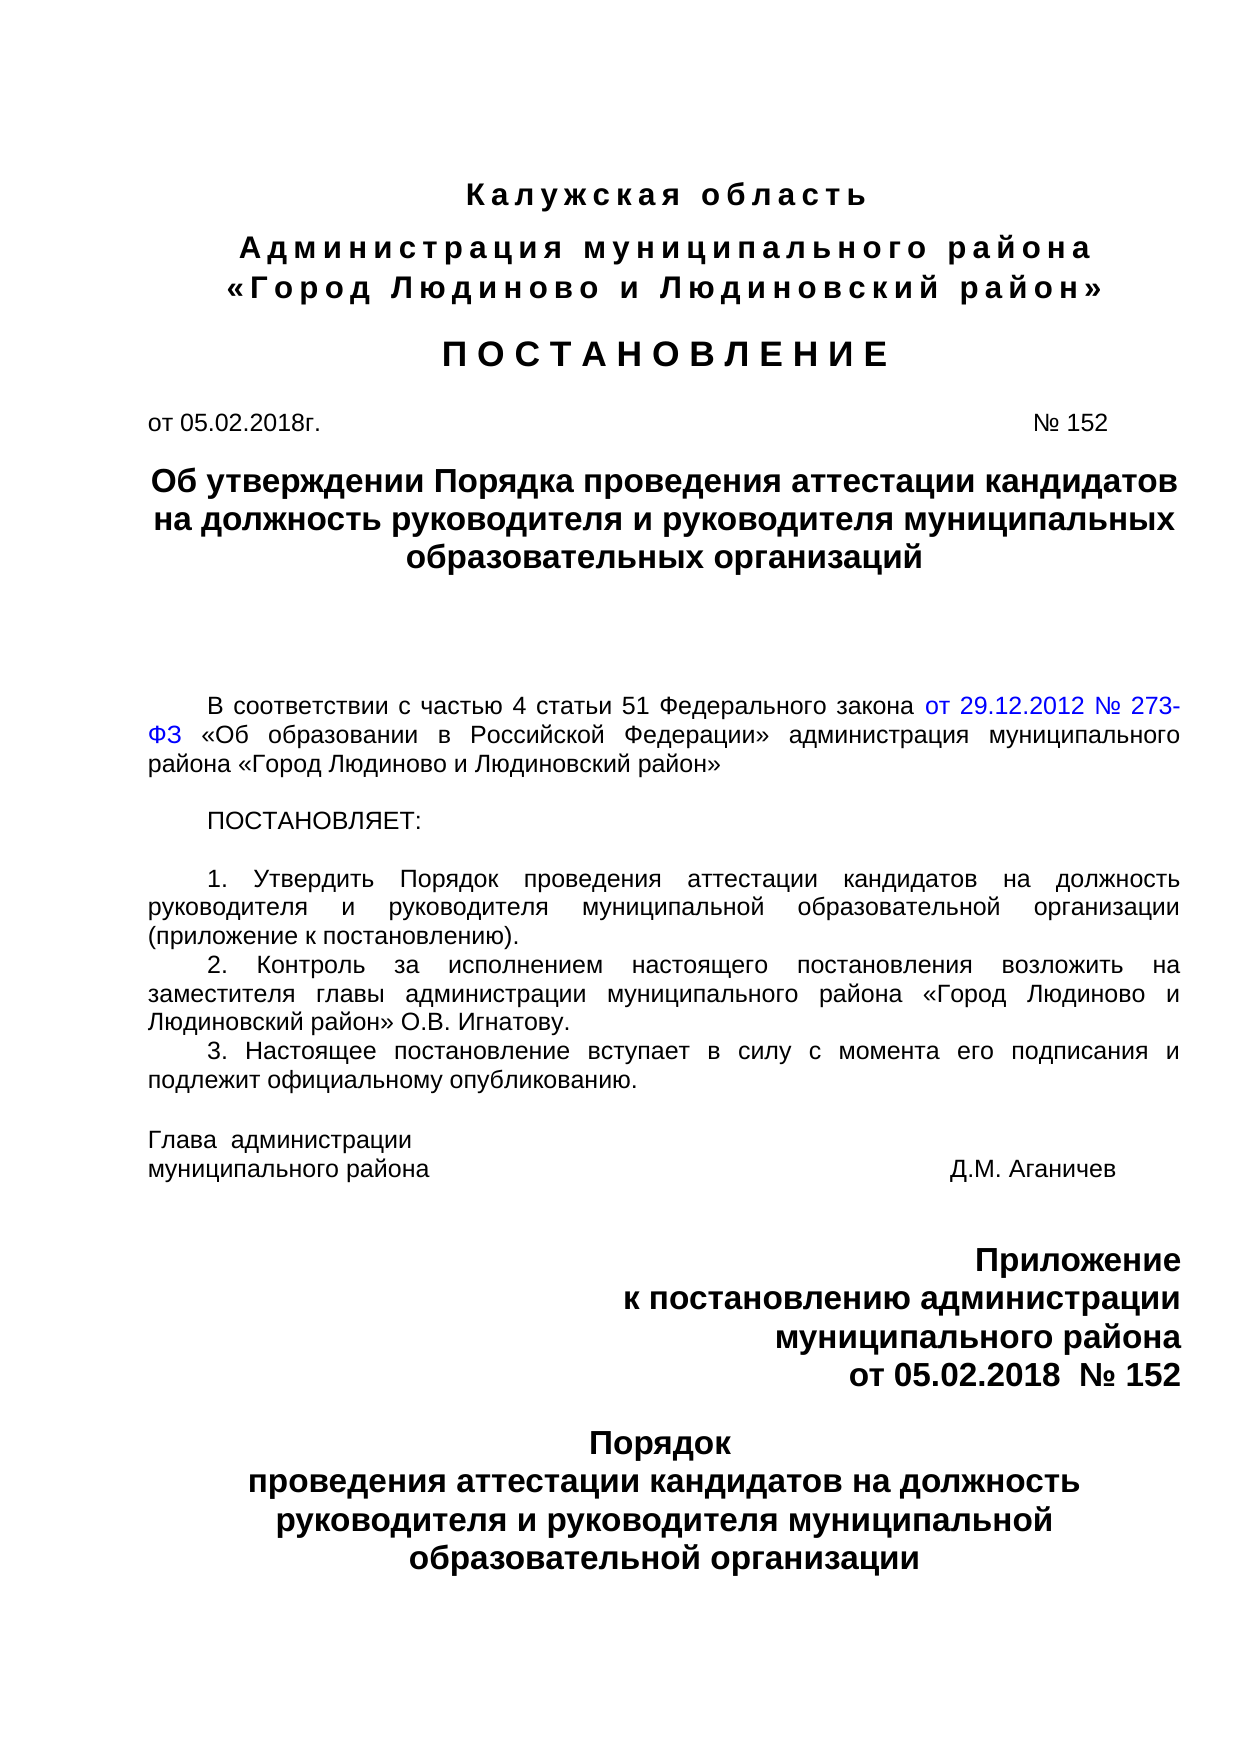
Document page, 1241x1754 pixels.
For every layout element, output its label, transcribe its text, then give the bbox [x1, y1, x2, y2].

text Глава администрации [148, 1125, 1181, 1153]
text от 05.02.2018 № 152 [148, 1355, 1181, 1393]
text 1. Утвердить Порядок проведения аттестации кандидатов на должность руководителя и руководителя муниципальной образовательной организации (приложение к постановлению). [148, 863, 1181, 950]
text 2. Контроль за исполнением настоящего постановления возложить на заместителя главы администрации муниципального района «Город Людиново и Людиновский район» О.В. Игнатову. [148, 950, 1181, 1036]
text на должность руководителя и руководителя муниципальных [148, 499, 1181, 538]
text Приложение к постановлению администрации [148, 1240, 1181, 1317]
text муниципального района Д.М. Аганичев [148, 1153, 1181, 1182]
text В соответствии с частью 4 статьи 51 Федерального закона от 29.12.2012 № 273-ФЗ «Об образовании в Российской Федерации» администрация муниципального района «Город Людиново и Людиновский район» [148, 691, 1181, 777]
text Калужская область [148, 176, 1184, 212]
text муниципального района [148, 1317, 1181, 1355]
text Администрация муниципального района [148, 229, 1181, 265]
text Об утверждении Порядка проведения аттестации кандидатов [148, 461, 1181, 499]
text «Город Людиново и Людиновский район» [148, 269, 1181, 305]
text 3. Настоящее постановление вступает в силу с момента его подписания и подлежит официальному опубликованию. [148, 1036, 1181, 1093]
text от 05.02.2018г. № 152 [148, 408, 1181, 437]
text Порядок проведения аттестации кандидатов на должность руководителя и руководителя муниципальной образовательной организации [148, 1423, 1181, 1576]
text П О С Т А Н О В Л Е Н И Е [148, 334, 1181, 374]
text ПОСТАНОВЛЯЕТ: [148, 806, 1181, 835]
text образовательных организаций [148, 538, 1181, 576]
